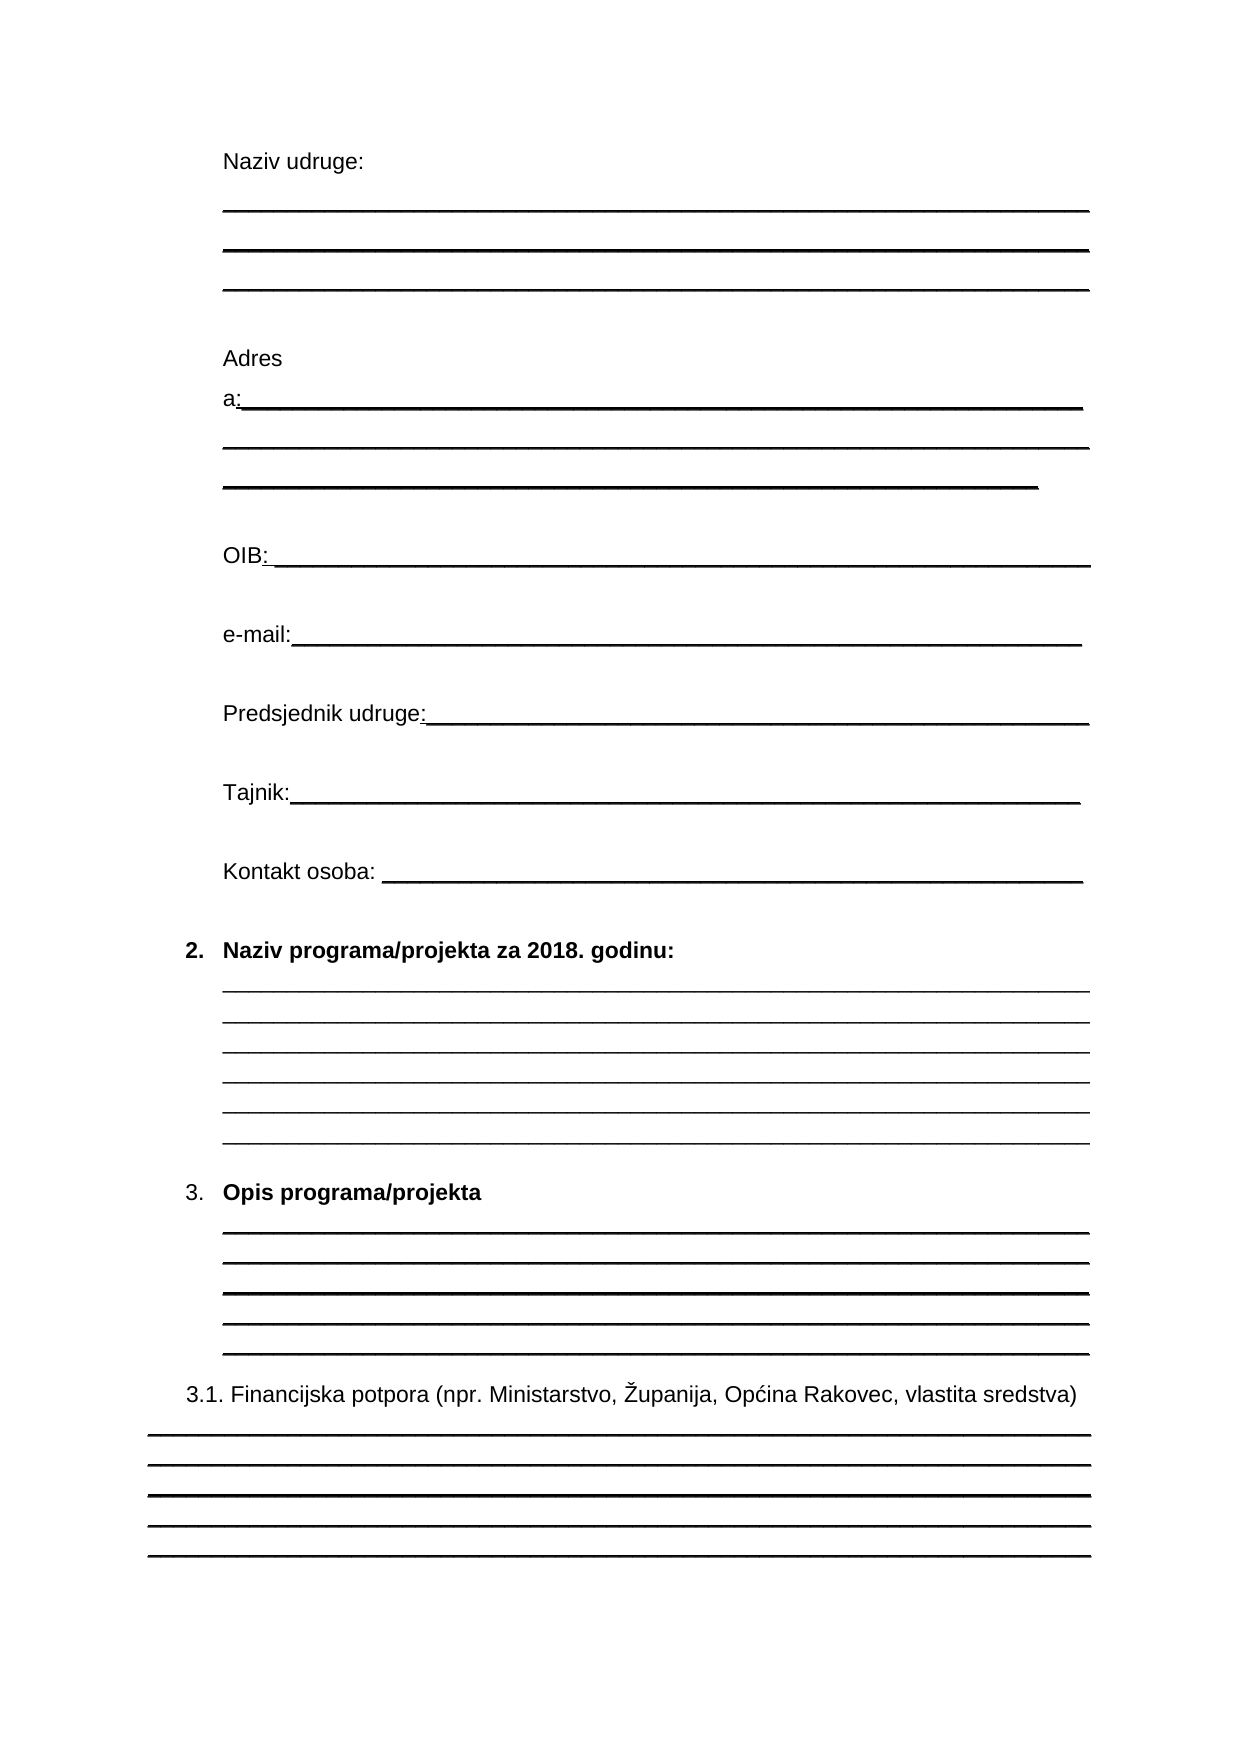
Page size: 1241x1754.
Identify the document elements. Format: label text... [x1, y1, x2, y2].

list OIB: ________________________________________________________________ [223, 542, 1093, 569]
list Naziv programa/projekta za 2018. godinu: [185, 937, 1093, 963]
list ____________________________________________________________________________________________________________________________________________________________________________________________________________________________________________________________________________________________________________________________________________________ [223, 998, 1093, 1145]
list Kontakt osoba: _______________________________________________________ [223, 858, 1093, 884]
list e-mail:______________________________________________________________ [223, 621, 1093, 648]
text 3.1. Financijska potpora (npr. Ministarstvo, Županija, Općina Rakovec, vlastita sredstva) __________________________________________________________________________________________________________________________________________________________________________________________________________________________________________________________________________________________________________________________________________________________________________________ [148, 1381, 1093, 1558]
list Tajnik:______________________________________________________________ [223, 779, 1093, 806]
list ____________________________________________________________________ [223, 967, 1093, 994]
list Predsjednik udruge:____________________________________________________ [223, 700, 1093, 727]
list Opis programa/projekta ____________________________________________________________________________________________________________________________________________________________________________________________________________________________________________________________________________________________________________________________________________________ [185, 1179, 1093, 1356]
list Adresa:______________________________________________________________________________________________________________________________________________________________________________________________________ [223, 345, 1093, 490]
list Naziv udruge: ____________________________________________________________________________________________________________________________________________________________________________________________________________ [223, 148, 1093, 292]
